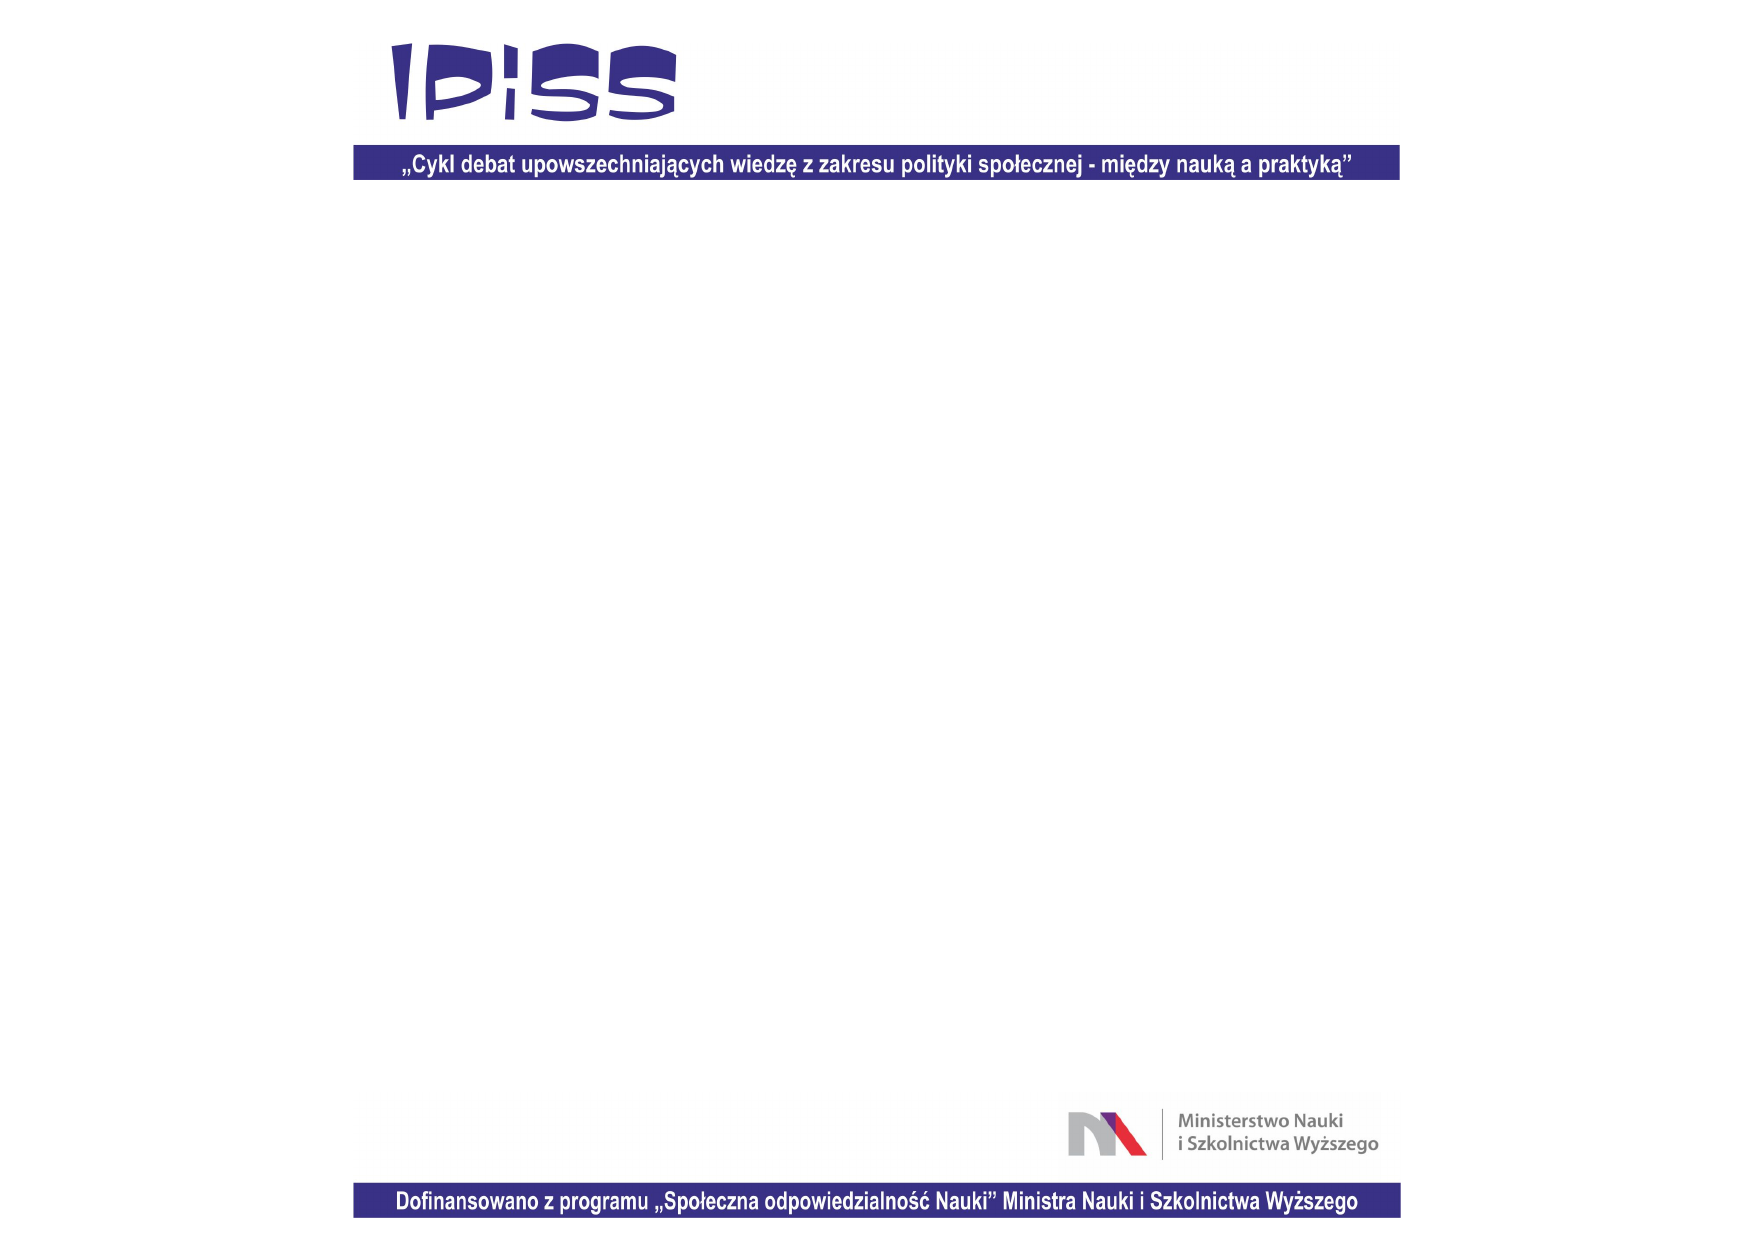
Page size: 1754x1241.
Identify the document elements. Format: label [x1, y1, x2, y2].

picture [353, 43, 1400, 180]
picture [353, 1092, 1401, 1218]
